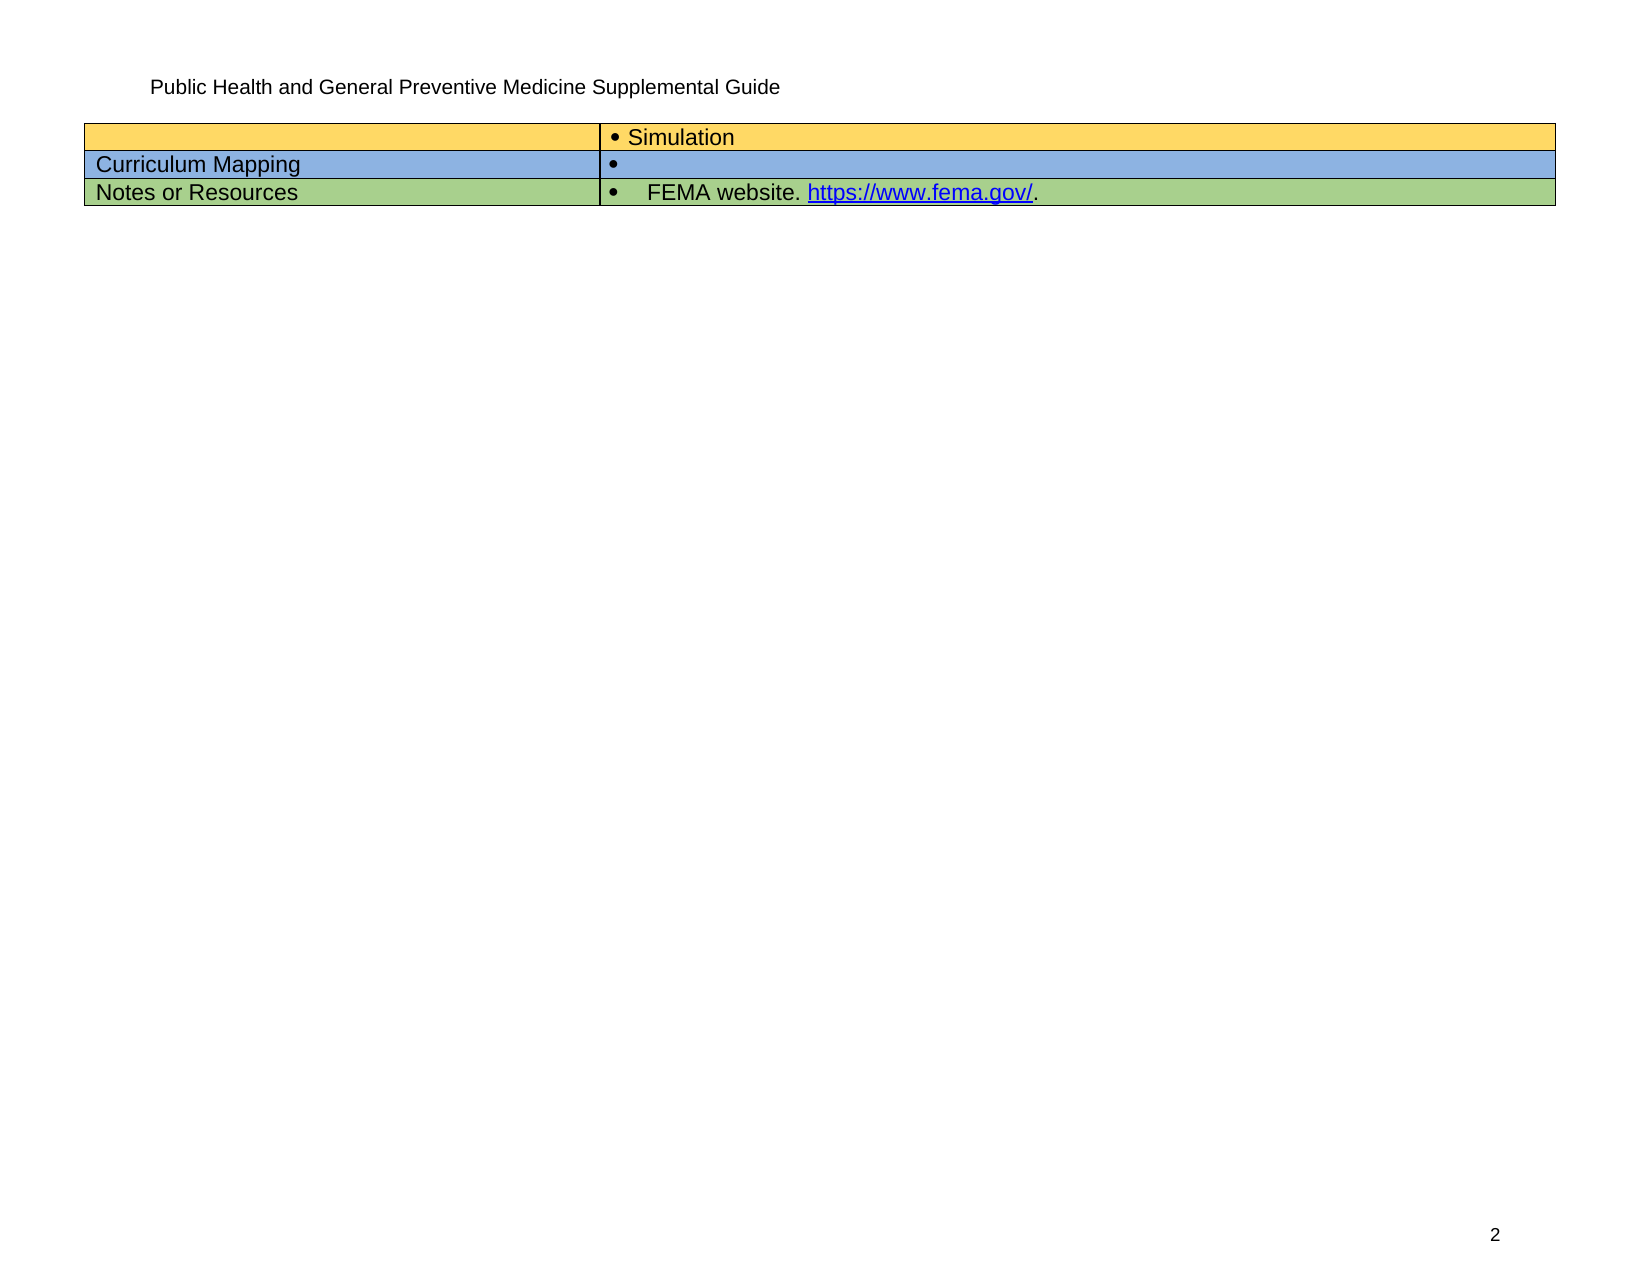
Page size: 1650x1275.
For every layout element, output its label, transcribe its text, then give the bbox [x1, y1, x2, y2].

table_cell Curriculum Mapping [85, 151, 599, 178]
table_cell [601, 151, 1555, 178]
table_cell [601, 124, 1555, 150]
table_cell FEMA website. https://www.fema.gov/. [601, 179, 1555, 205]
table_cell Notes or Resources [85, 179, 599, 205]
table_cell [85, 124, 599, 150]
